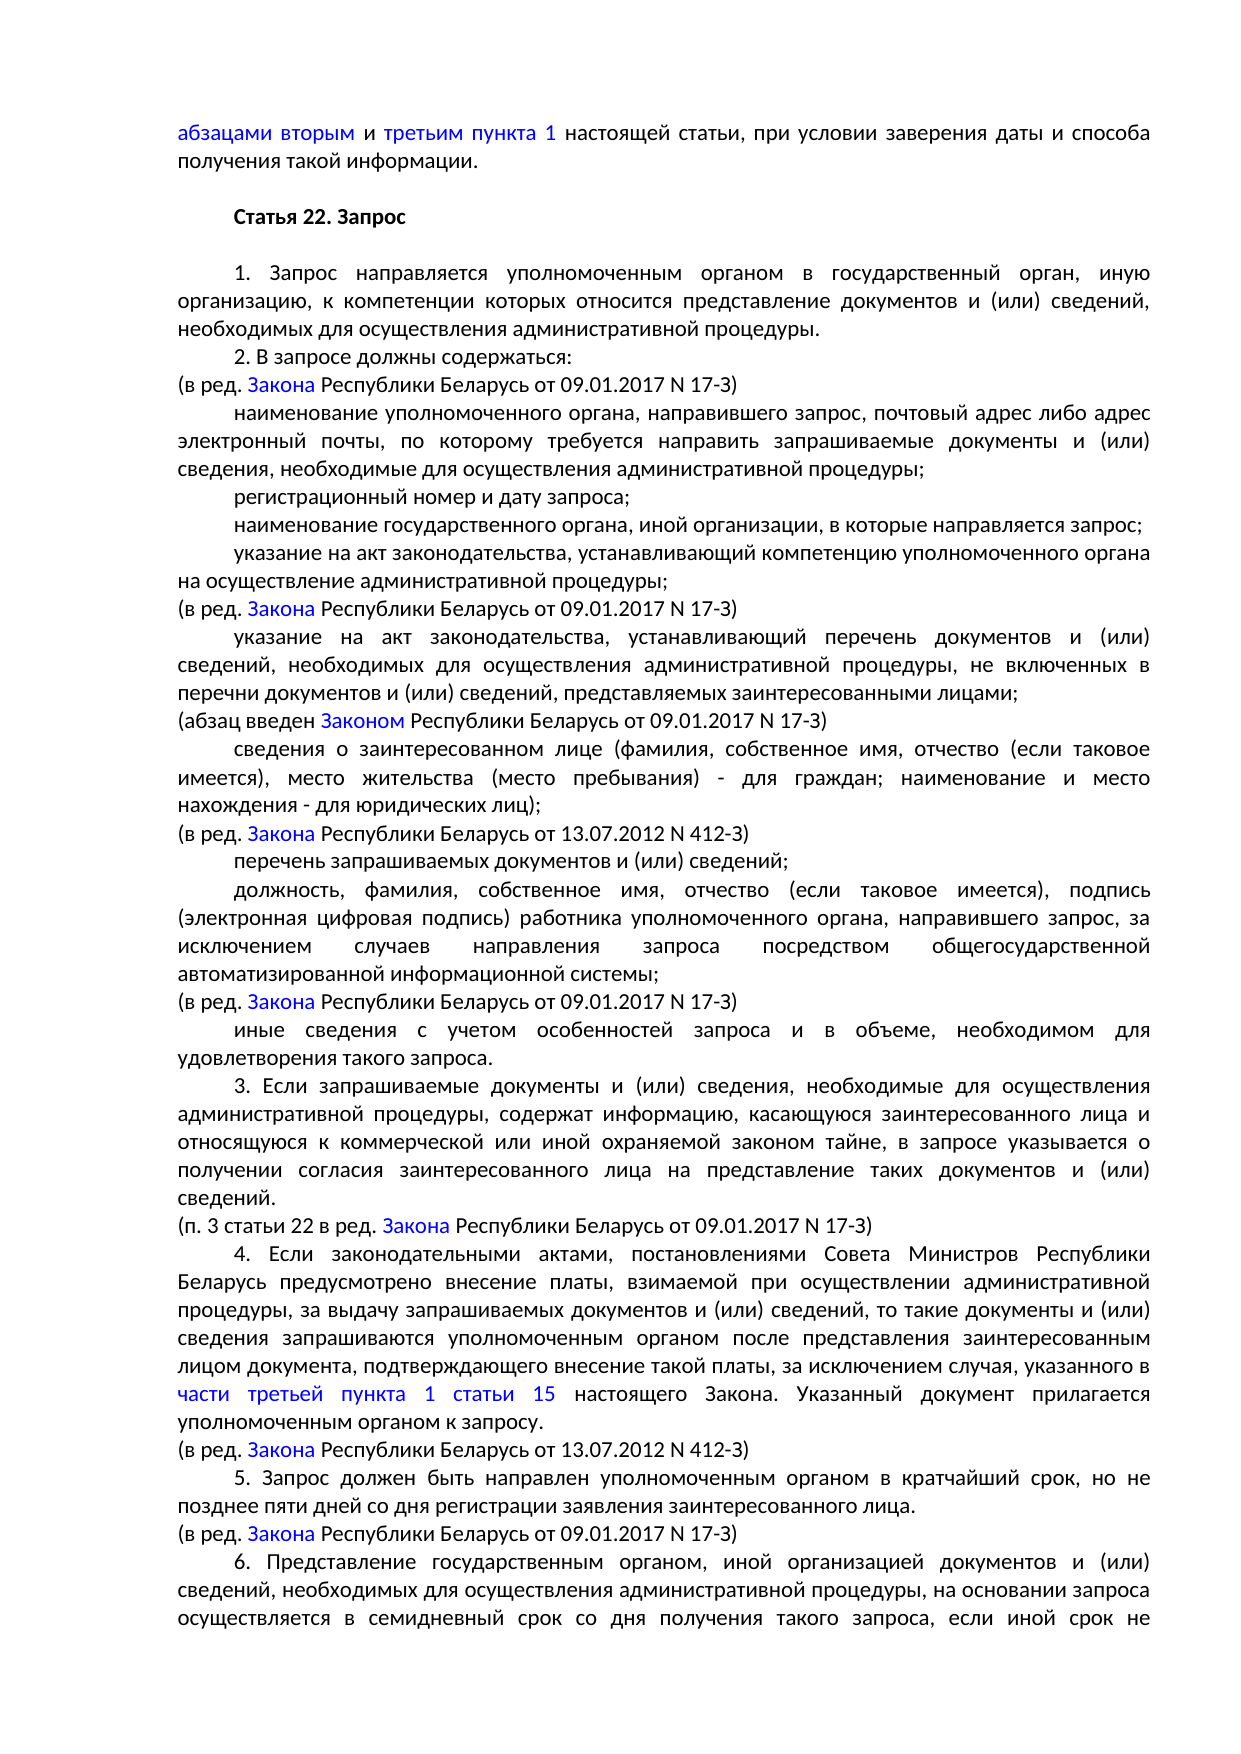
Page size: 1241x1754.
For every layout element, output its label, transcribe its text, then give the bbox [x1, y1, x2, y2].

text (в ред. Закона Республики Беларусь от 09.01.2017 N 17-З) [177, 594, 1152, 622]
text (в ред. Закона Республики Беларусь от 09.01.2017 N 17-З) [177, 370, 1152, 398]
text (п. 3 статьи 22 в ред. Закона Республики Беларусь от 09.01.2017 N 17-З) [177, 1211, 1152, 1239]
text должность, фамилия, собственное имя, отчество (если таковое имеется), подпись (электронная цифровая подпись) работника уполномоченного органа, направившего запрос, за исключением случаев направления запроса посредством общегосударственной автоматизированной информационной системы; [177, 875, 1152, 987]
text указание на акт законодательства, устанавливающий перечень документов и (или) сведений, необходимых для осуществления административной процедуры, не включенных в перечни документов и (или) сведений, представляемых заинтересованными лицами; [177, 622, 1152, 707]
text 1. Запрос направляется уполномоченным органом в государственный орган, иную организацию, к компетенции которых относится представление документов и (или) сведений, необходимых для осуществления административной процедуры. [177, 258, 1152, 342]
text наименование уполномоченного органа, направившего запрос, почтовый адрес либо адрес электронный почты, по которому требуется направить запрашиваемые документы и (или) сведения, необходимые для осуществления административной процедуры; [177, 398, 1152, 482]
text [177, 1547, 1152, 1631]
text 5. Запрос должен быть направлен уполномоченным органом в кратчайший срок, но не позднее пяти дней со дня регистрации заявления заинтересованного лица. [177, 1463, 1152, 1519]
text (в ред. Закона Республики Беларусь от 13.07.2012 N 412-З) [177, 1435, 1152, 1463]
text иные сведения с учетом особенностей запроса и в объеме, необходимом для удовлетворения такого запроса. [177, 1015, 1152, 1071]
text указание на акт законодательства, устанавливающий компетенцию уполномоченного органа на осуществление административной процедуры; [177, 538, 1152, 594]
text (в ред. Закона Республики Беларусь от 13.07.2012 N 412-З) [177, 819, 1152, 847]
text 3. Если запрашиваемые документы и (или) сведения, необходимые для осуществления административной процедуры, содержат информацию, касающуюся заинтересованного лица и относящуюся к коммерческой или иной охраняемой законом тайне, в запросе указывается о получении согласия заинтересованного лица на представление таких документов и (или) сведений. [177, 1071, 1152, 1211]
text (в ред. Закона Республики Беларусь от 09.01.2017 N 17-З) [177, 987, 1152, 1015]
text регистрационный номер и дату запроса; [177, 482, 1152, 510]
text (в ред. Закона Республики Беларусь от 09.01.2017 N 17-З) [177, 1519, 1152, 1547]
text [177, 118, 1152, 174]
text (абзац введен Законом Республики Беларусь от 09.01.2017 N 17-З) [177, 707, 1152, 734]
text 4. Если законодательными актами, постановлениями Совета Министров Республики Беларусь предусмотрено внесение платы, взимаемой при осуществлении административной процедуры, за выдачу запрашиваемых документов и (или) сведений, то такие документы и (или) сведения запрашиваются уполномоченным органом после представления заинтересованным лицом документа, подтверждающего внесение такой платы, за исключением случая, указанного в части третьей пункта 1 статьи 15 настоящего Закона. Указанный документ прилагается уполномоченным органом к запросу. [177, 1239, 1152, 1435]
text сведения о заинтересованном лице (фамилия, собственное имя, отчество (если таковое имеется), место жительства (место пребывания) - для граждан; наименование и место нахождения - для юридических лиц); [177, 734, 1152, 819]
text 2. В запросе должны содержаться: [177, 342, 1152, 370]
text перечень запрашиваемых документов и (или) сведений; [177, 847, 1152, 875]
text наименование государственного органа, иной организации, в которые направляется запрос; [177, 510, 1152, 538]
text Статья 22. Запрос [177, 202, 1152, 230]
